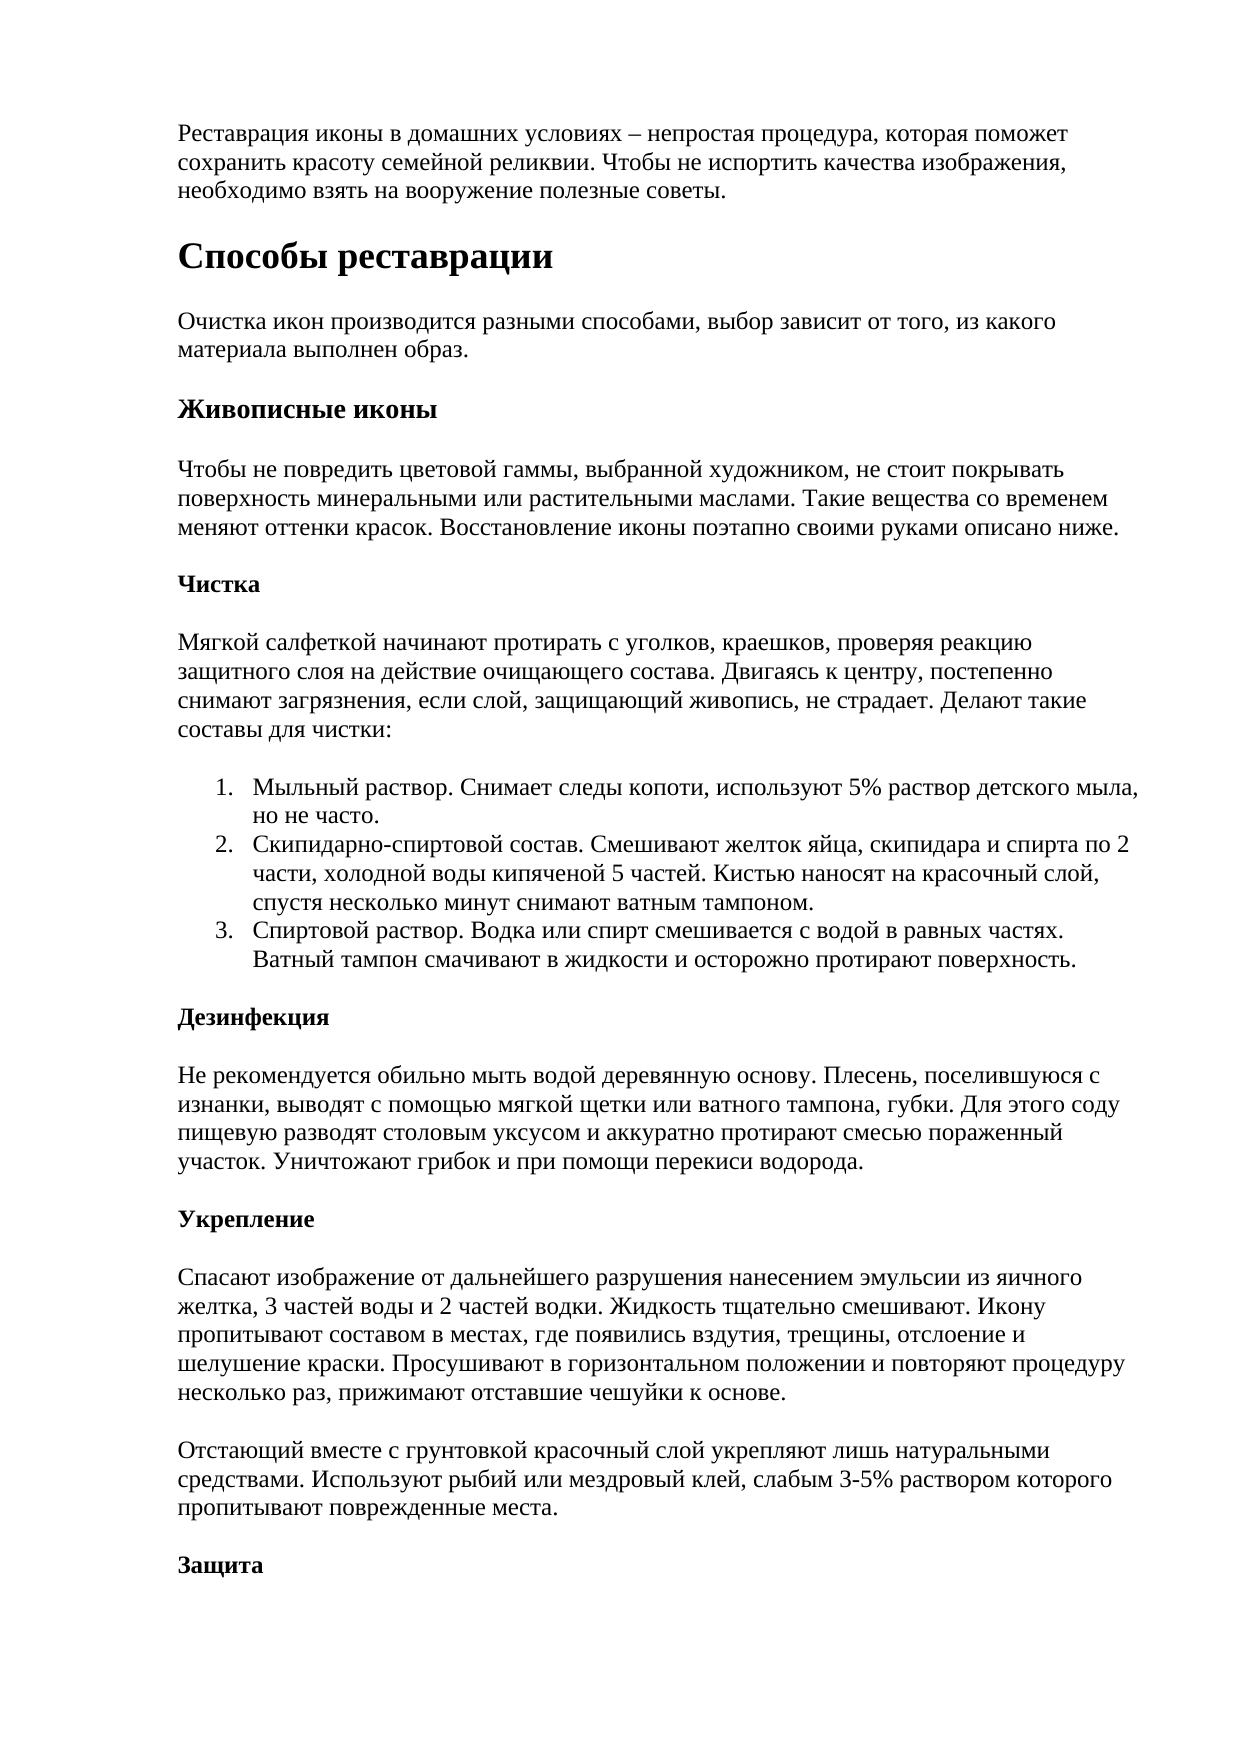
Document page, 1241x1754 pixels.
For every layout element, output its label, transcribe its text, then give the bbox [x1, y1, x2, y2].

text Способы реставрации [177, 233, 1152, 277]
text Дезинфекция [177, 1002, 1152, 1031]
list Спиртовой раствор. Водка или спирт смешивается с водой в равных частях. Ватный тампон смачивают в жидкости и осторожно протирают поверхность. [215, 915, 1152, 973]
text Защита [177, 1550, 1152, 1579]
list Мыльный раствор. Снимает следы копоти, используют 5% раствор детского мыла, но не часто. [215, 772, 1152, 829]
text Не рекомендуется обильно мыть водой деревянную основу. Плесень, поселившуюся с изнанки, выводят с помощью мягкой щетки или ватного тампона, губки. Для этого соду пищевую разводят столовым уксусом и аккуратно протирают смесью пораженный участок. Уничтожают грибок и при помощи перекиси водорода. [177, 1060, 1152, 1175]
text Чистка [177, 569, 1152, 598]
text Реставрация иконы в домашних условиях – непростая процедура, которая поможет сохранить красоту семейной реликвии. Чтобы не испортить качества изображения, необходимо взять на вооружение полезные советы. [177, 118, 1152, 204]
text Спасают изображение от дальнейшего разрушения нанесением эмульсии из яичного желтка, 3 частей воды и 2 частей водки. Жидкость тщательно смешивают. Икону пропитывают составом в местах, где появились вздутия, трещины, отслоение и шелушение краски. Просушивают в горизонтальном положении и повторяют процедуру несколько раз, прижимают отставшие чешуйки к основе. [177, 1262, 1152, 1406]
text Отстающий вместе с грунтовкой красочный слой укрепляют лишь натуральными средствами. Используют рыбий или мездровый клей, слабым 3-5% раствором которого пропитывают поврежденные места. [177, 1435, 1152, 1521]
text Очистка икон производится разными способами, выбор зависит от того, из какого материала выполнен образ. [177, 306, 1152, 363]
text Мягкой салфеткой начинают протирать с уголков, краешков, проверяя реакцию защитного слоя на действие очищающего состава. Двигаясь к центру, постепенно снимают загрязнения, если слой, защищающий живопись, не страдает. Делают такие составы для чистки: [177, 627, 1152, 742]
text Укрепление [177, 1204, 1152, 1233]
text Чтобы не повредить цветовой гаммы, выбранной художником, не стоит покрывать поверхность минеральными или растительными маслами. Такие вещества со временем меняют оттенки красок. Восстановление иконы поэтапно своими руками описано ниже. [177, 454, 1152, 540]
list Скипидарно-спиртовой состав. Смешивают желток яйца, скипидара и спирта по 2 части, холодной воды кипяченой 5 частей. Кистью наносят на красочный слой, спустя несколько минут снимают ватным тампоном. [215, 829, 1152, 915]
text Живописные иконы [177, 392, 1152, 425]
